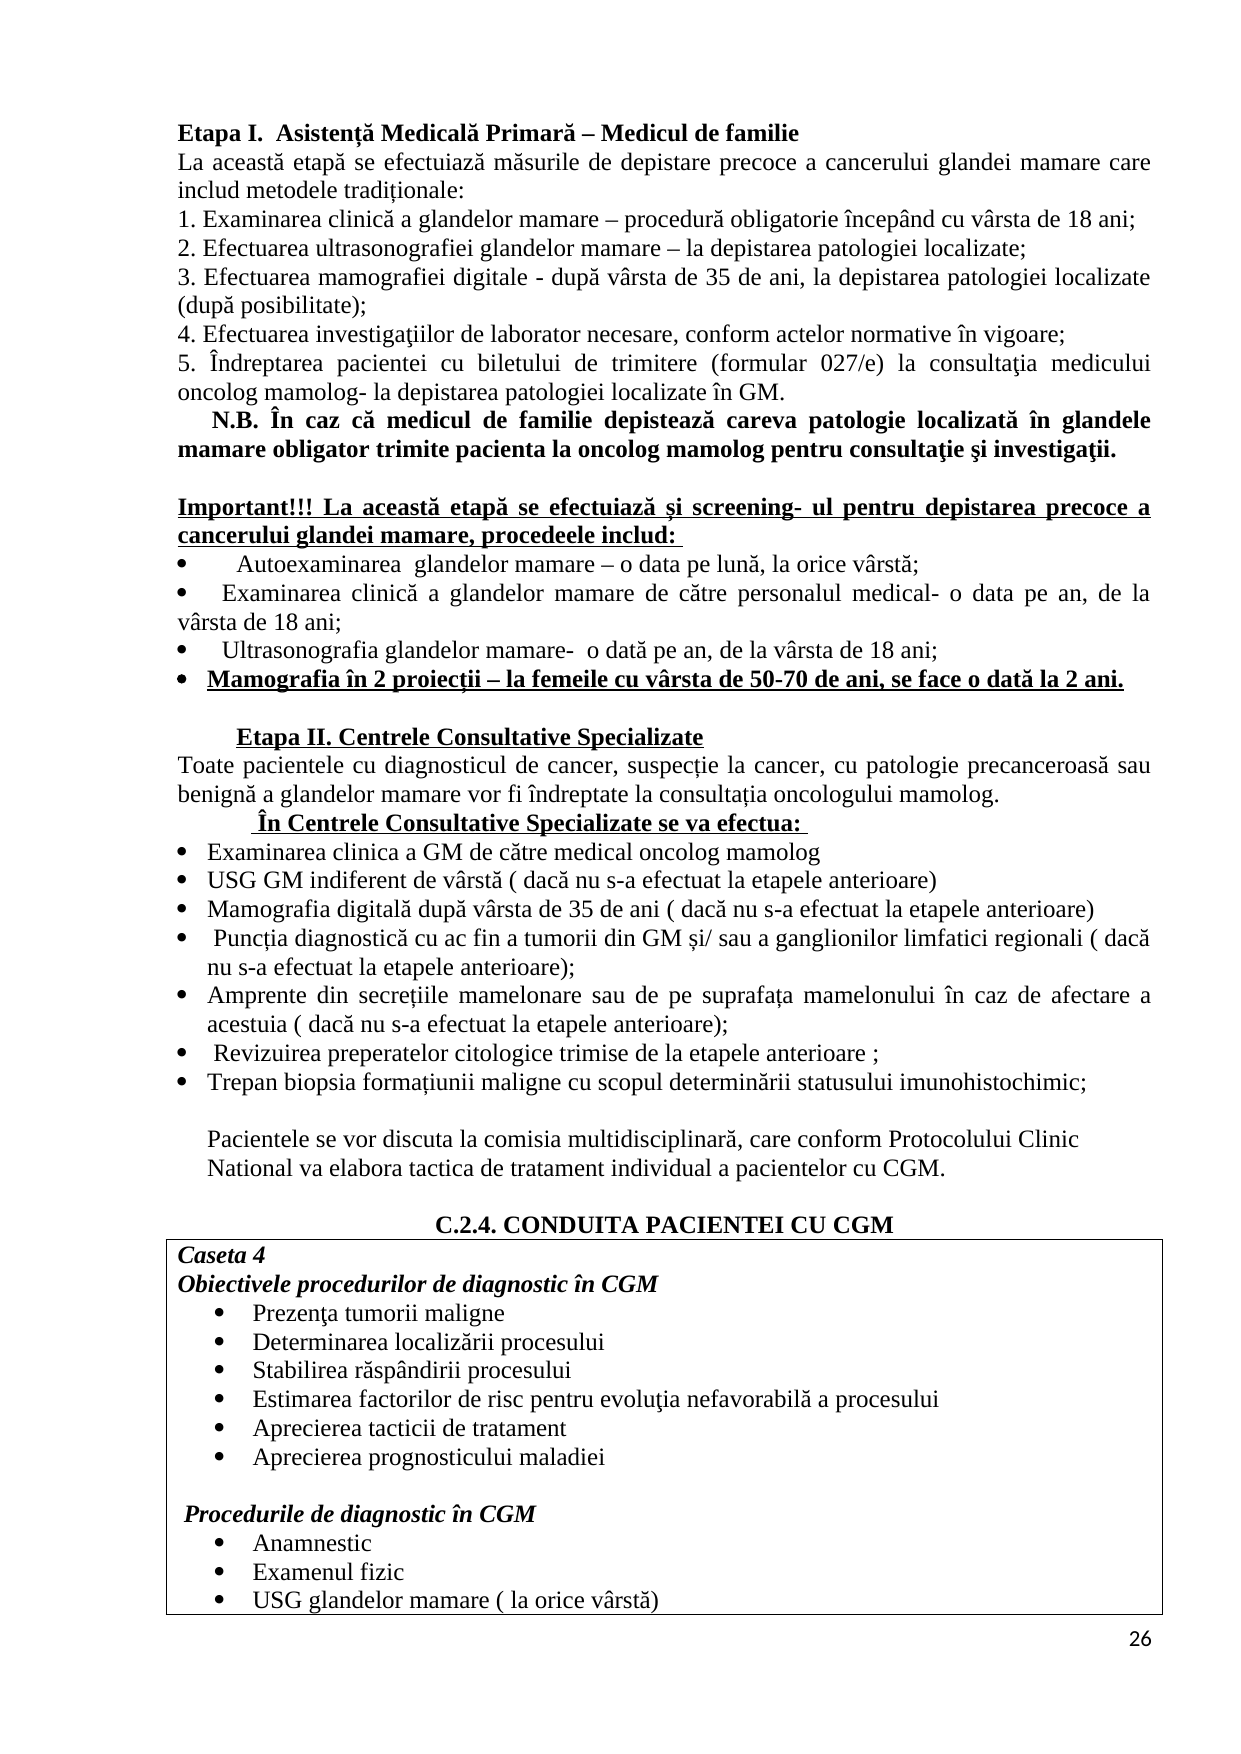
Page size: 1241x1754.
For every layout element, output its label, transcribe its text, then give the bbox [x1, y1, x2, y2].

text C.2.4. CONDUITA PACIENTEI CU CGM [177, 1211, 1152, 1239]
list Etapa II. Centrele Consultative Specializate [192, 722, 1152, 751]
list Mamografia în 2 proiecții – la femeile cu vârsta de 50-70 de ani, se face o dată la 2 ani. [177, 664, 1152, 693]
list Puncția diagnostică cu ac fin a tumorii din GM și/ sau a ganglionilor limfatici regionali ( dacă nu s-a efectuat la etapele anterioare); [177, 923, 1152, 981]
list Trepan biopsia formațiunii maligne cu scopul determinării statusului imunohistochimic; [177, 1067, 1152, 1096]
text În Centrele Consultative Specializate se va efectua: [177, 808, 1152, 837]
text 3. Efectuarea mamografiei digitale - după vârsta de 35 de ani, la depistarea patologiei localizate (după posibilitate); [177, 262, 1152, 319]
list Revizuirea preperatelor citologice trimise de la etapele anterioare ; [177, 1038, 1152, 1067]
list Examinarea clinică a glandelor mamare de către personalul medical- o data pe an, de la vârsta de 18 ani; [177, 578, 1152, 636]
list Ultrasonografia glandelor mamare- o dată pe an, de la vârsta de 18 ani; [177, 636, 1152, 664]
list Amprente din secrețiile mamelonare sau de pe suprafața mamelonului în caz de afectare a acestuia ( dacă nu s-a efectuat la etapele anterioare); [177, 981, 1152, 1038]
text 4. Efectuarea investigaţiilor de laborator necesare, conform actelor normative în vigoare; [177, 319, 1152, 348]
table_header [167, 1240, 1162, 1614]
text 2. Efectuarea ultrasonografiei glandelor mamare – la depistarea patologiei localizate; [177, 233, 1152, 262]
text Pacientele se vor discuta la comisia multidisciplinară, care conform Protocolului Clinic National va elabora tactica de tratament individual a pacientelor cu CGM. [207, 1124, 1152, 1182]
text Toate pacientele cu diagnosticul de cancer, suspecție la cancer, cu patologie precanceroasă sau benignă a glandelor mamare vor fi îndreptate la consultația oncologului mamolog. [177, 751, 1152, 808]
text 1. Examinarea clinică a glandelor mamare – procedură obligatorie începând cu vârsta de 18 ani; [177, 204, 1152, 233]
text 5. Îndreptarea pacientei cu biletului de trimitere (formular 027/e) la consultaţia medicului oncolog mamolog- la depistarea patologiei localizate în GM. [177, 348, 1152, 406]
list Important!!! La această etapă se efectuiază și screening- ul pentru depistarea precoce a cancerului glandei mamare, procedeele includ: [177, 492, 1152, 549]
list Mamografia digitală după vârsta de 35 de ani ( dacă nu s-a efectuat la etapele anterioare) [177, 894, 1152, 923]
list Examinarea clinica a GM de către medical oncolog mamolog [177, 837, 1152, 866]
list Autoexaminarea glandelor mamare – o data pe lună, la orice vârstă; [177, 549, 1152, 578]
text Etapa I. Asistență Medicală Primară – Medicul de familie [177, 118, 1152, 147]
list USG GM indiferent de vârstă ( dacă nu s-a efectuat la etapele anterioare) [177, 866, 1152, 894]
text N.B. În caz că medicul de familie depistează careva patologie localizată în glandele mamare obligator trimite pacienta la oncolog mamolog pentru consultaţie şi investigaţii. [177, 406, 1152, 463]
text La această etapă se efectuiază măsurile de depistare precoce a cancerului glandei mamare care includ metodele tradiționale: [177, 147, 1152, 204]
